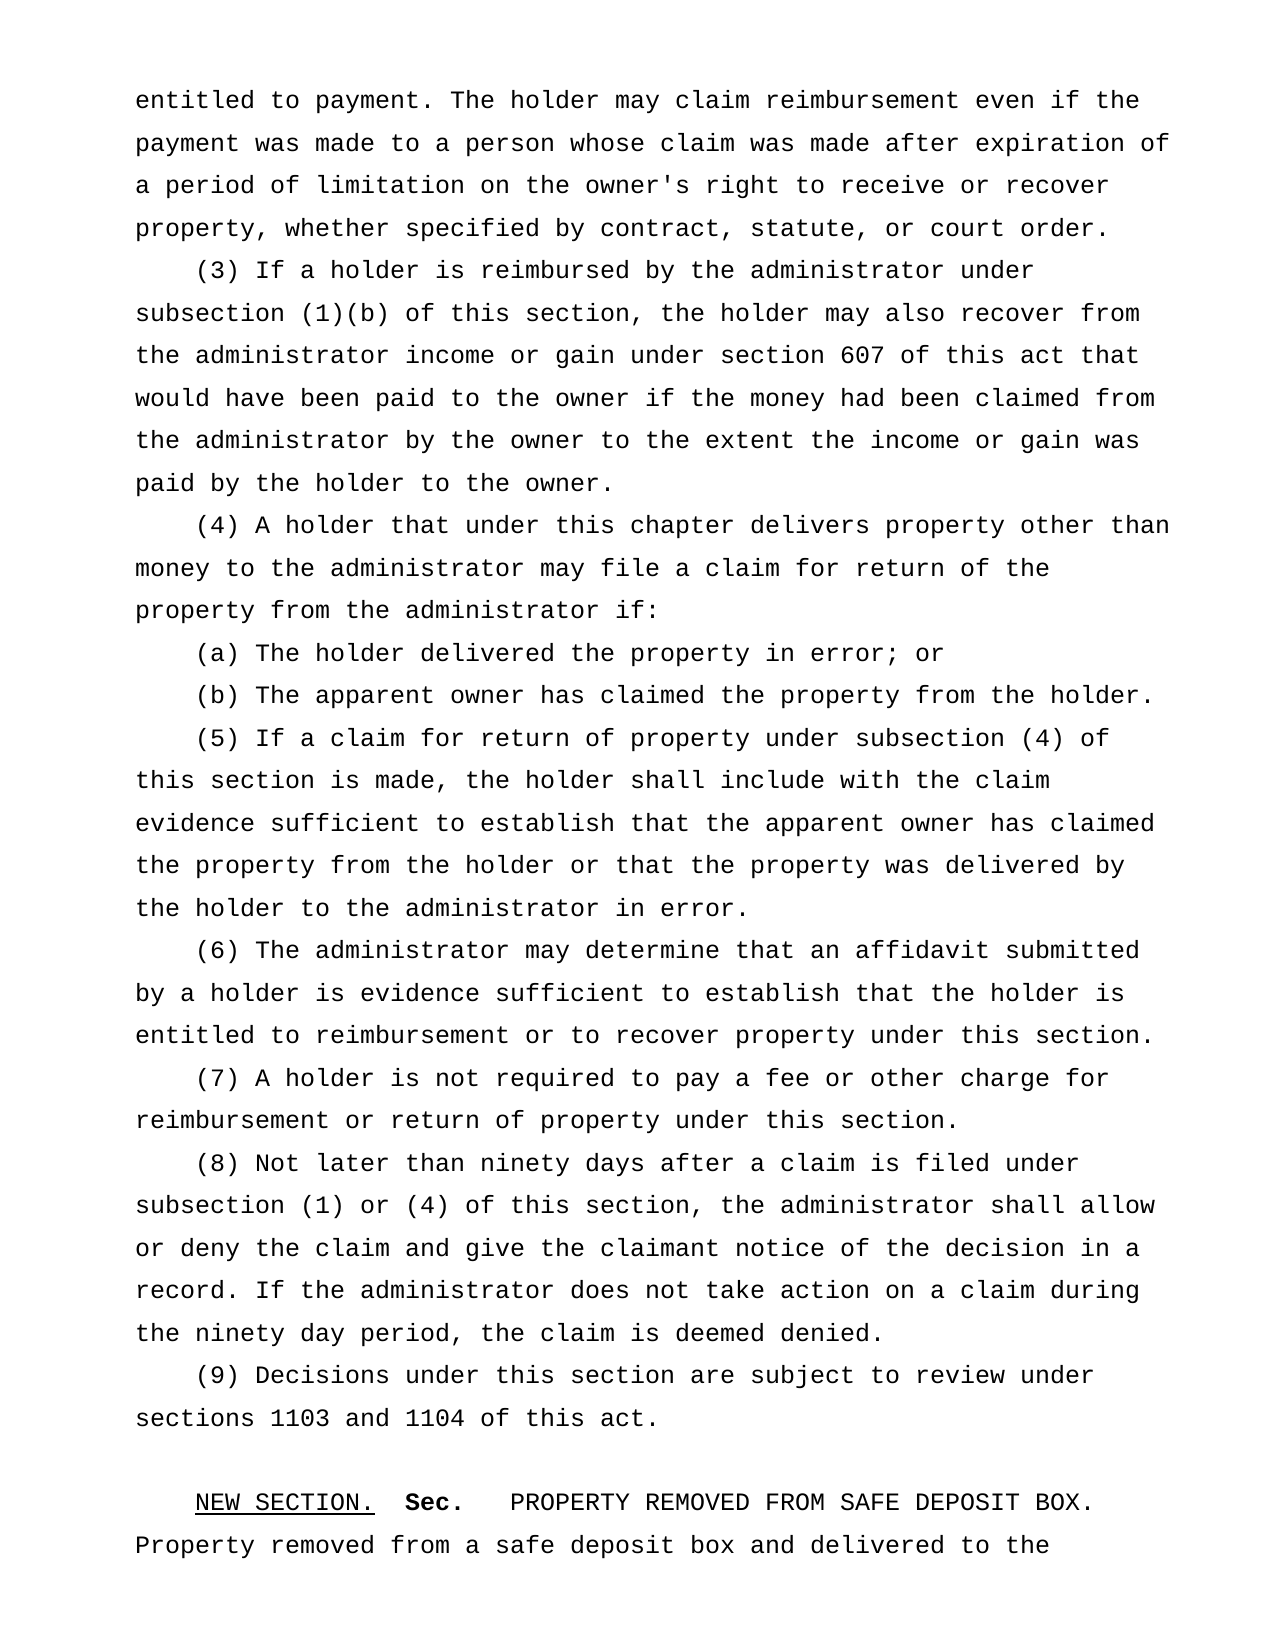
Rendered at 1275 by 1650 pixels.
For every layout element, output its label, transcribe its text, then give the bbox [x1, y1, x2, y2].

text (5) If a claim for return of property under subsection (4) of this section is made, the holder shall include with the claim evidence sufficient to establish that the apparent owner has claimed the property from the holder or that the property was delivered by the holder to the administrator in error. [135, 712, 1170, 925]
text (6) The administrator may determine that an affidavit submitted by a holder is evidence sufficient to establish that the holder is entitled to reimbursement or to recover property under this section. [135, 925, 1170, 1052]
text (8) Not later than ninety days after a claim is filed under subsection (1) or (4) of this section, the administrator shall allow or deny the claim and give the claimant notice of the decision in a record. If the administrator does not take action on a claim during the ninety day period, the claim is deemed denied. [135, 1137, 1170, 1350]
text (9) Decisions under this section are subject to review under sections 1103 and 1104 of this act. [135, 1350, 1170, 1435]
text (b) The apparent owner has claimed the property from the holder. [135, 670, 1170, 712]
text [135, 75, 1170, 245]
text (3) If a holder is reimbursed by the administrator under subsection (1)(b) of this section, the holder may also recover from the administrator income or gain under section 607 of this act that would have been paid to the owner if the money had been claimed from the administrator by the owner to the extent the income or gain was paid by the holder to the owner. [135, 245, 1170, 500]
text (4) A holder that under this chapter delivers property other than money to the administrator may file a claim for return of the property from the administrator if: [135, 500, 1170, 627]
text (7) A holder is not required to pay a fee or other charge for reimbursement or return of property under this section. [135, 1052, 1170, 1137]
text (a) The holder delivered the property in error; or [135, 627, 1170, 670]
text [135, 1477, 1170, 1562]
